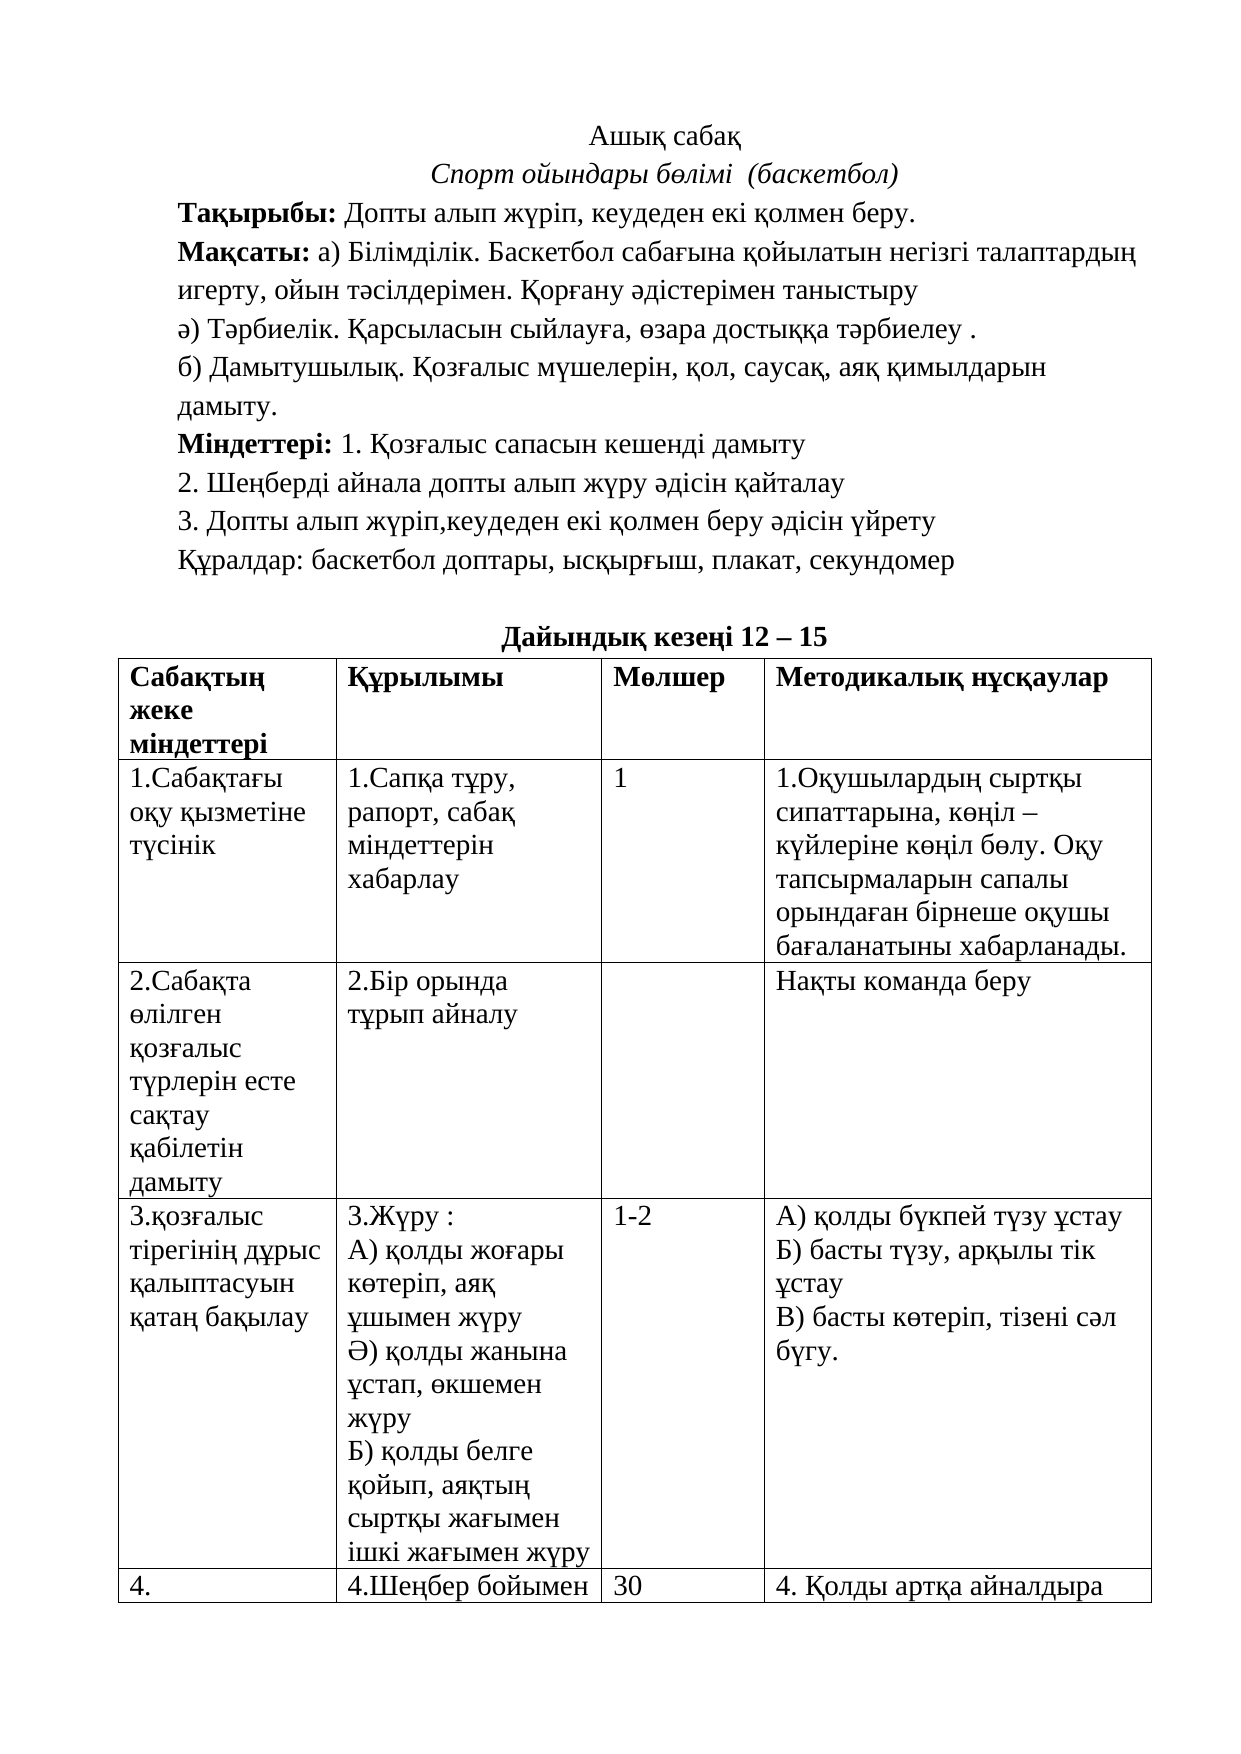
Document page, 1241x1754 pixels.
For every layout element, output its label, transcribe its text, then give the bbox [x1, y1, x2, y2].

text ә) Тәрбиелік. Қарсыласын сыйлауға, өзара достыққа тәрбиелеу . [177, 311, 1152, 344]
table_header Мөлшер [602, 659, 764, 759]
table_cell 2.Сабақта өлілген қозғалыс түрлерін есте сақтау қабілетін дамыту [119, 963, 336, 1197]
text 3. Допты алып жүріп,кеудеден екі қолмен беру әдісін үйрету [177, 503, 1152, 537]
table_cell А) қолды бүкпей түзу ұстау Б) басты түзу, арқылы тік ұстау В) басты көтеріп, тізені сәл бүгу. [765, 1199, 1151, 1567]
text 2. Шеңберді айнала допты алып жүру әдісін қайталау [177, 465, 1152, 498]
table_header Сабақтың жеке міндеттері [119, 659, 336, 759]
table_cell 30 2*15м 2*15м [602, 1569, 764, 1602]
table_cell 1.Оқушылардың сыртқы сипаттарына, көңіл – күйлеріне көңіл бөлу. Оқу тапсырмаларын сапалы орындаған бірнеше оқушы бағаланатыны хабарланады. [765, 760, 1151, 962]
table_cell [765, 1569, 1151, 1602]
table_cell 1.Сапқа тұру, рапорт, сабақ міндеттерін хабарлау [337, 760, 601, 962]
text Тақырыбы: Допты алып жүріп, кеудеден екі қолмен беру. [177, 195, 1152, 229]
text б) Дамытушылық. Қозғалыс мүшелерін, қол, саусақ, аяқ қимылдарын дамыту. [177, 349, 1152, 421]
text Ашық сабақ [177, 118, 1152, 152]
text Құралдар: баскетбол доптары, ысқырғыш, плакат, секундомер [177, 542, 1152, 576]
text Мақсаты: а) Білімділік. Баскетбол сабағына қойылатын негізгі талаптардың игерту, ойын тәсілдерімен. Қорғану әдістерімен таныстыру [177, 234, 1152, 306]
table_cell 3.Жүру : А) қолды жоғары көтеріп, аяқ ұшымен жүру Ә) қолды жанына ұстап, өкшемен жүру Б) қолды белге қойып, аяқтың сыртқы жағымен ішкі жағымен жүру [337, 1199, 601, 1567]
text Дайындық кезеңі 12 – 15 [177, 619, 1152, 653]
table_header Методикалық нұсқаулар [765, 659, 1151, 759]
table_cell 3.қозғалыс тірегінің дұрыс қалыптасуын қатаң бақылау [119, 1199, 336, 1567]
table_cell 1-2 [602, 1199, 764, 1567]
table_cell 1 [602, 760, 764, 962]
text Міндеттері: 1. Қозғалыс сапасын кешенді дамыту [177, 426, 1152, 460]
table_cell 2.Бір орында тұрып айналу [337, 963, 601, 1197]
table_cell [119, 1569, 336, 1602]
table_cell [337, 1569, 601, 1602]
table_cell Нақты команда беру [765, 963, 1151, 1197]
text Спорт ойындары бөлімі (баскетбол) [177, 157, 1152, 190]
table_cell 1.Сабақтағы оқу қызметіне түсінік [119, 760, 336, 962]
table_cell [602, 963, 764, 1197]
table_header Құрылымы [337, 659, 601, 759]
